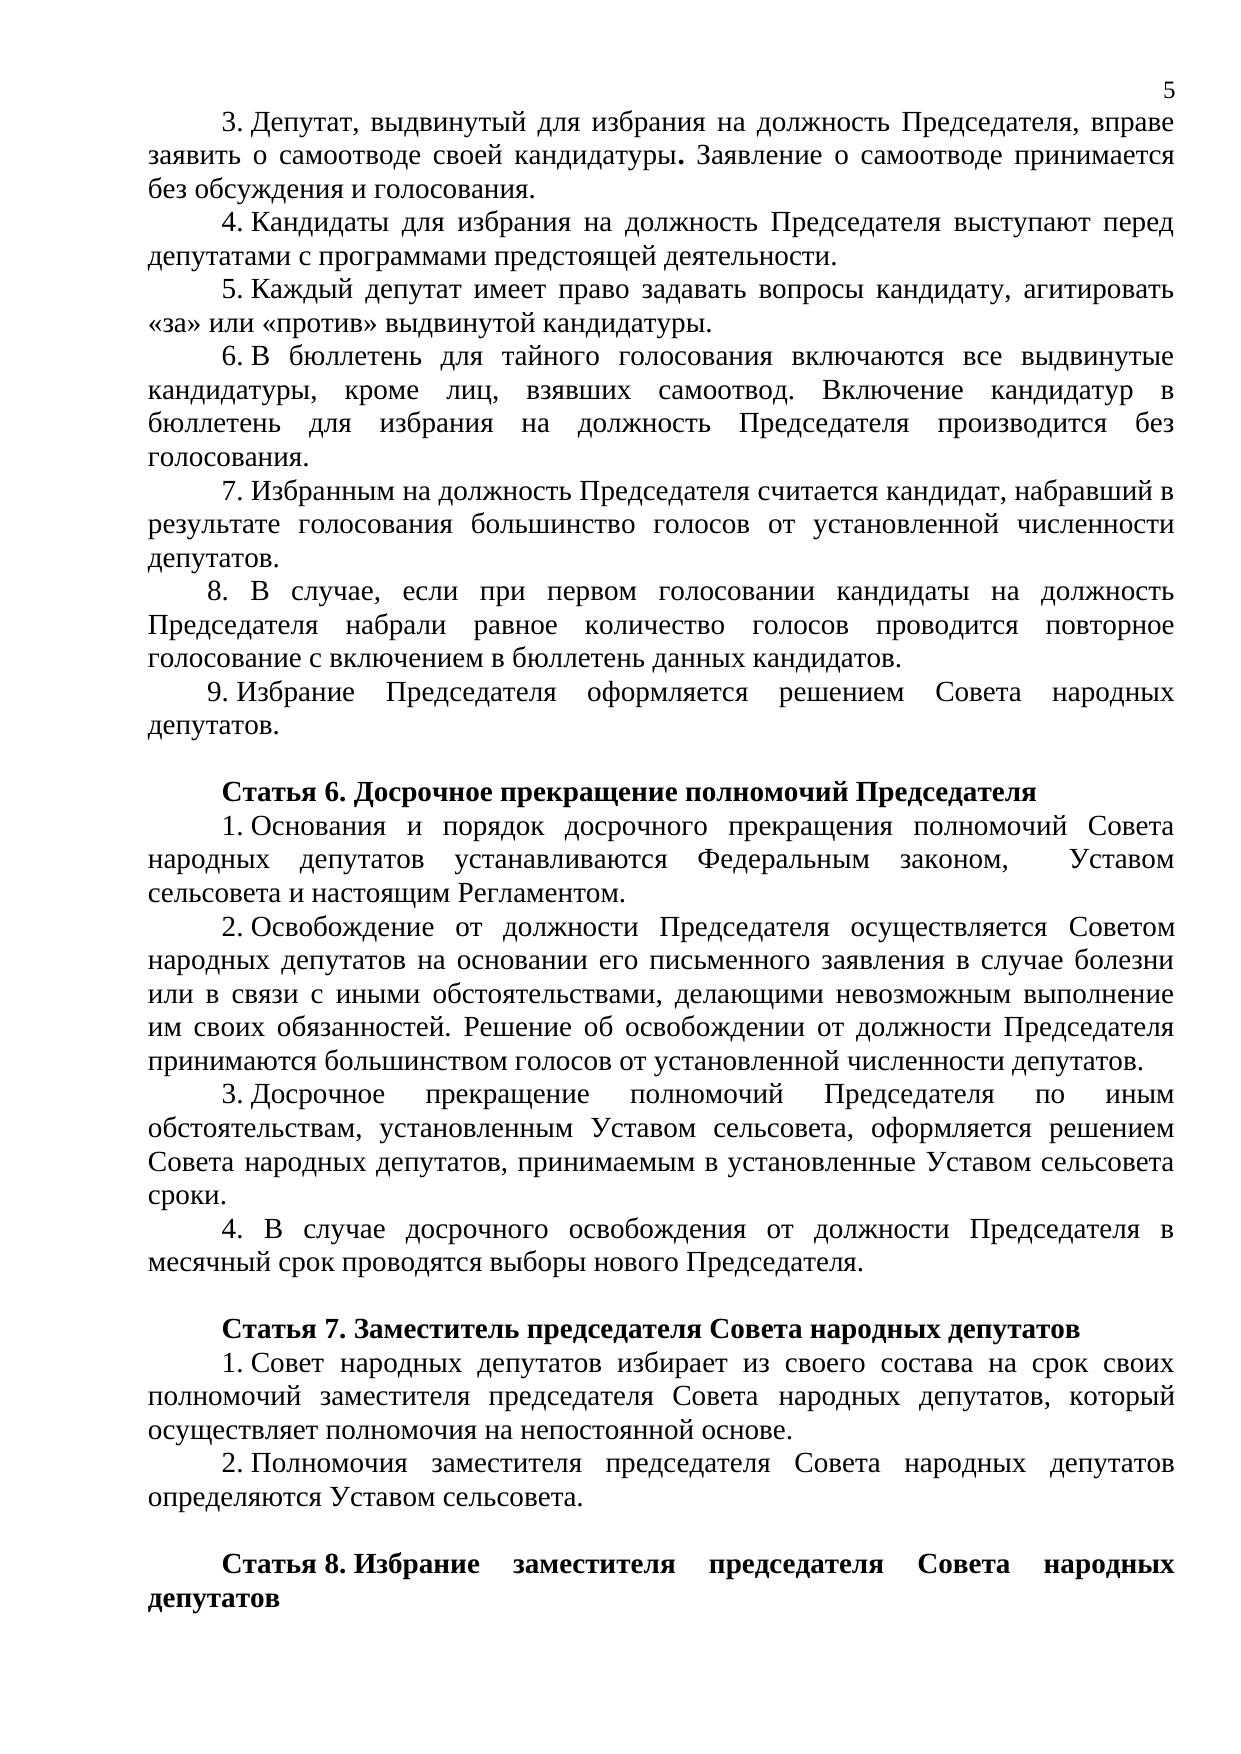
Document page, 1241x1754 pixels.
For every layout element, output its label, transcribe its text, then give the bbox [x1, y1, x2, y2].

text 3. Досрочное прекращение полномочий Председателя по иным обстоятельствам, установленным Уставом сельсовета, оформляется решением Совета народных депутатов, принимаемым в установленные Уставом сельсовета сроки. [148, 1076, 1175, 1211]
text 6. В бюллетень для тайного голосования включаются все выдвинутые кандидатуры, кроме лиц, взявших самоотвод. Включение кандидатур в бюллетень для избрания на должность Председателя производится без голосования. [148, 338, 1175, 473]
title 9. Избрание Председателя оформляется решением Совета народных депутатов. [148, 674, 1175, 741]
text 1. Основания и порядок досрочного прекращения полномочий Совета народных депутатов устанавливаются Федеральным законом, Уставом сельсовета и настоящим Регламентом. [148, 808, 1175, 909]
text 2. Полномочия заместителя председателя Совета народных депутатов определяются Уставом сельсовета. [148, 1446, 1175, 1513]
text Статья 7. Заместитель председателя Совета народных депутатов [148, 1311, 1175, 1345]
text 5. Каждый депутат имеет право задавать вопросы кандидату, агитировать «за» или «против» выдвинутой кандидатуры. [148, 271, 1175, 338]
text 1. Совет народных депутатов избирает из своего состава на срок своих полномочий заместителя председателя Совета народных депутатов, который осуществляет полномочия на непостоянной основе. [148, 1345, 1175, 1446]
text 2. Освобождение от должности Председателя осуществляется Советом народных депутатов на основании его письменного заявления в случае болезни или в связи с иными обстоятельствами, делающими невозможным выполнение им своих обязанностей. Решение об освобождении от должности Председателя принимаются большинством голосов от установленной численности депутатов. [148, 909, 1175, 1076]
text 4. Кандидаты для избрания на должность Председателя выступают перед депутатами с программами предстоящей деятельности. [148, 204, 1175, 271]
title 8. В случае, если при первом голосовании кандидаты на должность Председателя набрали равное количество голосов проводится повторное голосование с включением в бюллетень данных кандидатов. [148, 573, 1175, 674]
text 4. В случае досрочного освобождения от должности Председателя в месячный срок проводятся выборы нового Председателя. [148, 1211, 1175, 1278]
text Статья 8. Избрание заместителя председателя Совета народных депутатов [148, 1546, 1175, 1613]
text 3. Депутат, выдвинутый для избрания на должность Председателя, вправе заявить о самоотводе своей кандидатуры. Заявление о самоотводе принимается без обсуждения и голосования. [148, 104, 1175, 204]
text Статья 6. Досрочное прекращение полномочий Председателя [148, 774, 1175, 808]
text 7. Избранным на должность Председателя считается кандидат, набравший в результате голосования большинство голосов от установленной численности депутатов. [148, 473, 1175, 573]
